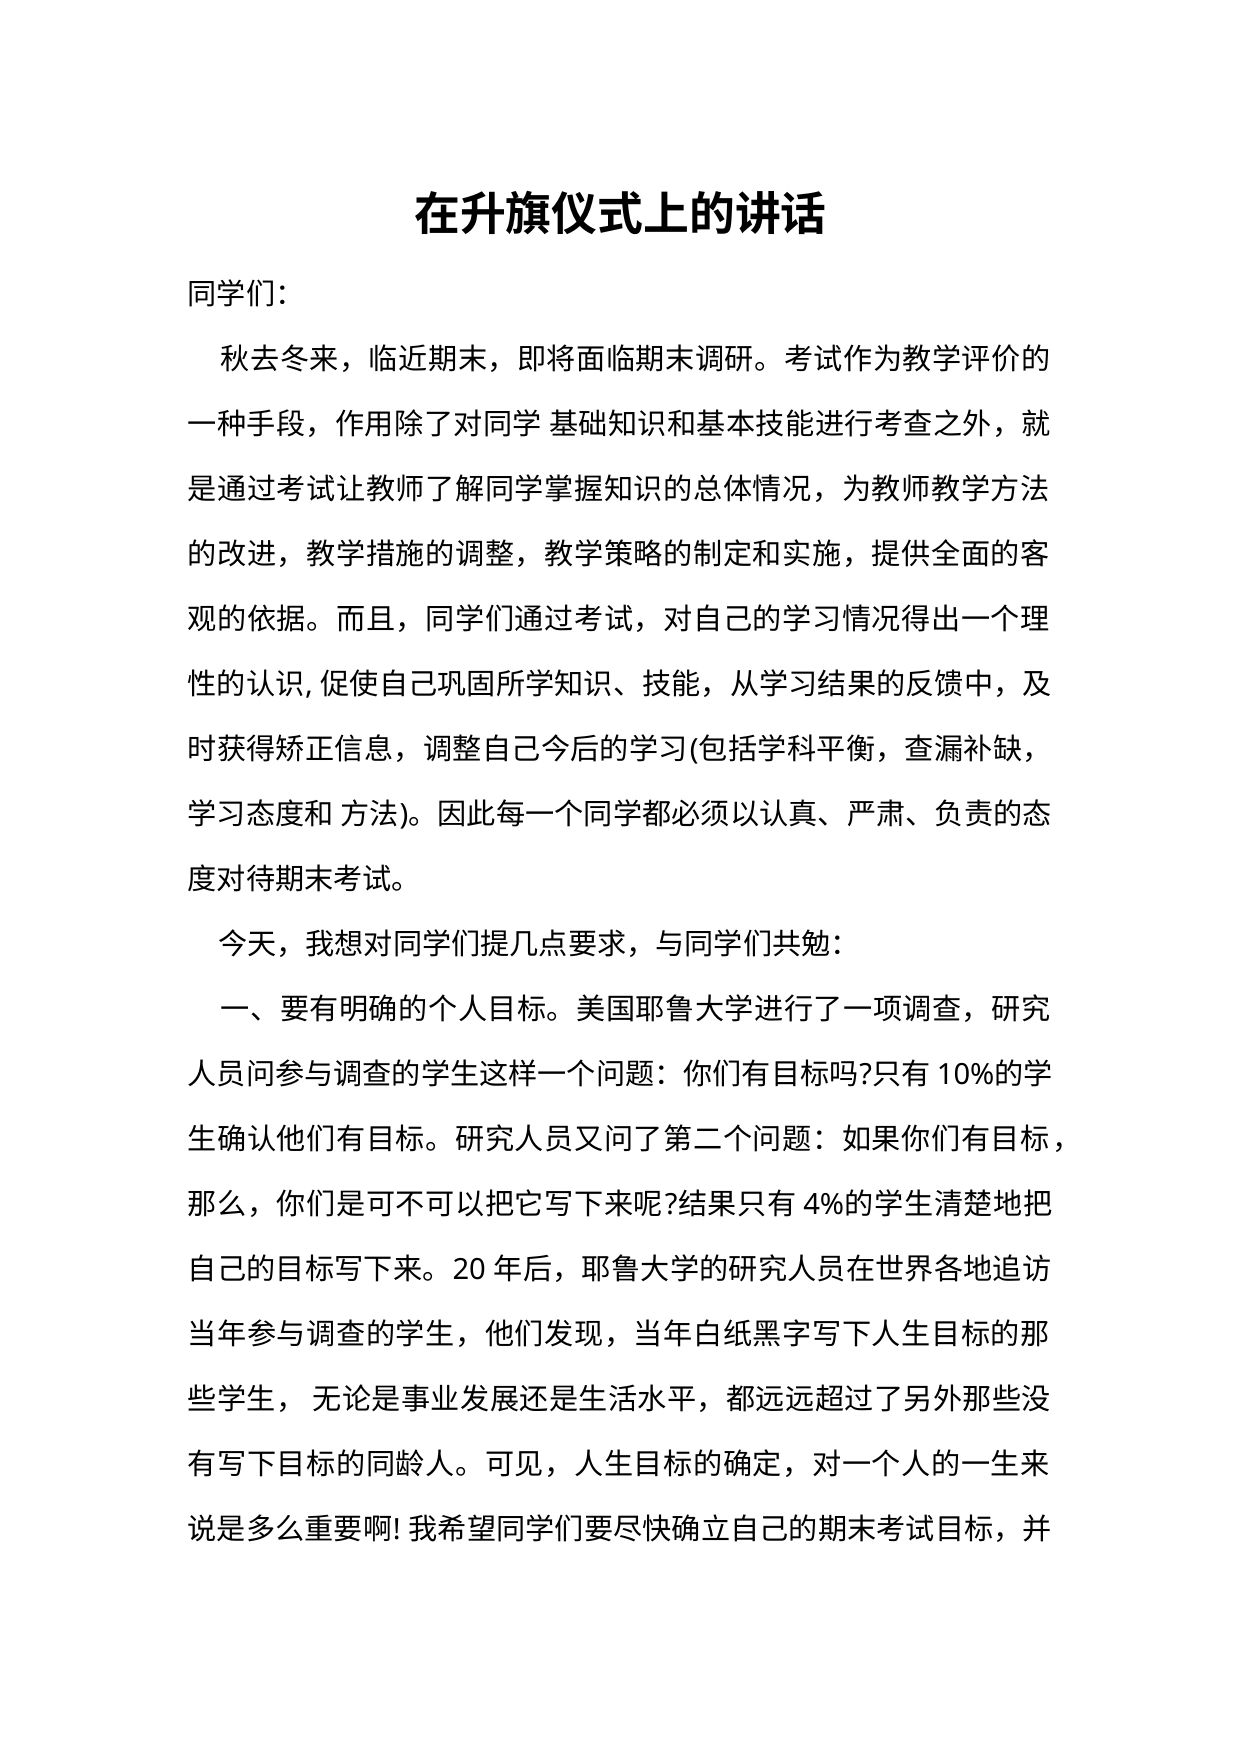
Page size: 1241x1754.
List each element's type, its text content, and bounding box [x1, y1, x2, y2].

text 在升旗仪式上的讲话 [187, 162, 1053, 259]
text 同学们： [187, 259, 1053, 324]
text 今天，我想对同学们提几点要求，与同学们共勉： [187, 909, 1053, 974]
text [187, 974, 1053, 1559]
text 秋去冬来，临近期末，即将面临期末调研。考试作为教学评价的一种手段，作用除了对同学 基础知识和基本技能进行考查之外，就是通过考试让教师了解同学掌握知识的总体情况，为教师教学方法的改进，教学措施的调整，教学策略的制定和实施，提供全面的客观的依据。而且，同学们通过考试，对自己的学习情况得出一个理性的认识, 促使自己巩固所学知识、技能，从学习结果的反馈中，及时获得矫正信息，调整自己今后的学习(包括学科平衡，查漏补缺，学习态度和 方法)。因此每一个同学都必须以认真、严肃、负责的态度对待期末考试。 [187, 324, 1053, 909]
